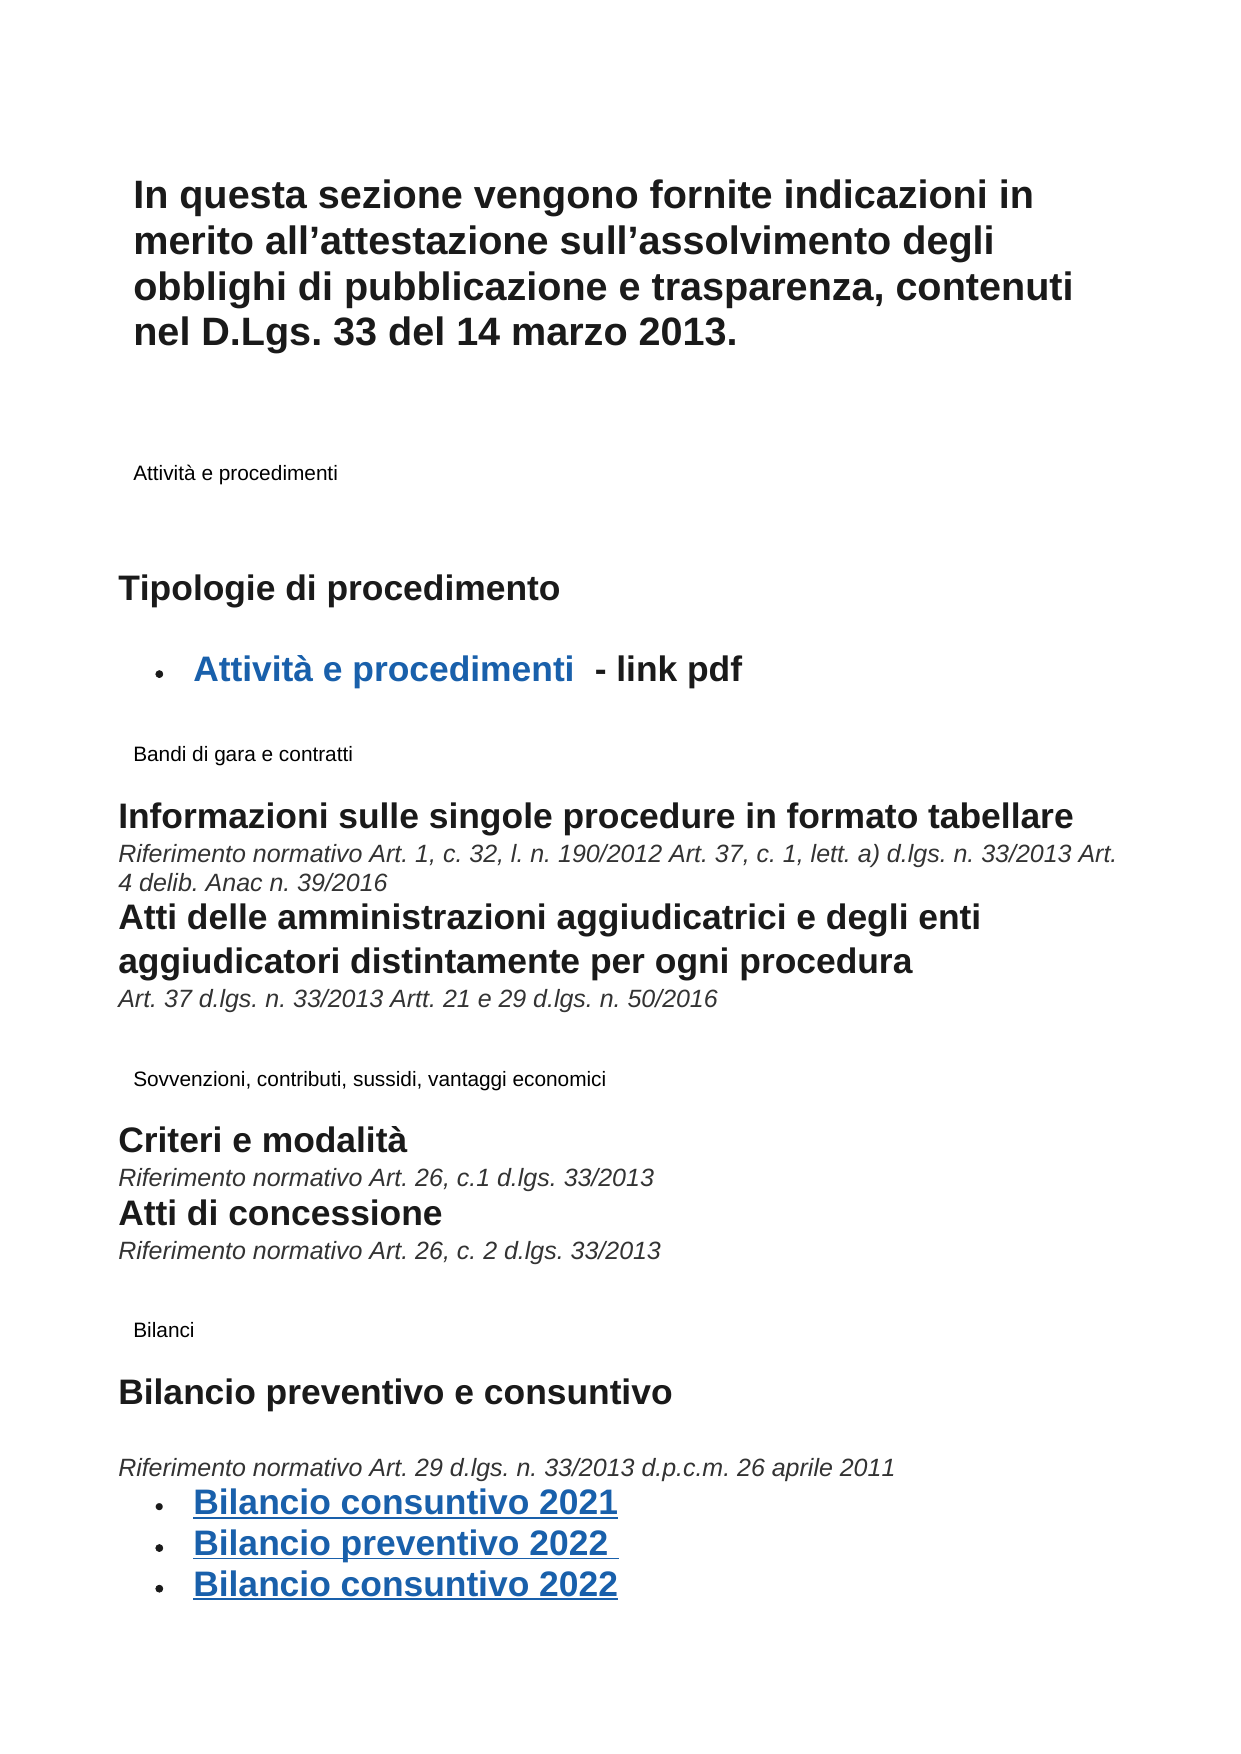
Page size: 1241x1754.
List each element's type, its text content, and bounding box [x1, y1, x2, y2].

text Riferimento normativo Art. 29 d.lgs. n. 33/2013 d.p.c.m. 26 aprile 2011 [118, 1453, 1122, 1481]
subtitle Bilancio consuntivo 2022 [156, 1563, 1122, 1603]
subtitle Attività e procedimenti - link pdf [156, 648, 1122, 689]
subtitle In questa sezione vengono fornite indicazioni in merito all’attestazione sull’assolvimento degli obblighi di pubblicazione e trasparenza, contenuti nel D.Lgs. 33 del 14 marzo 2013. [133, 148, 1107, 354]
subtitle Riferimento normativo Art. 26, c. 2 d.lgs. 33/2013 [118, 1236, 1122, 1265]
subtitle Attività e procedimenti [133, 436, 1107, 484]
text Sovvenzioni, contributi, sussidi, vantaggi economici [133, 1066, 1107, 1090]
subtitle Bilancio consuntivo 2021 [156, 1481, 1122, 1522]
subtitle Tipologie di procedimento [118, 567, 1122, 607]
subtitle Atti delle amministrazioni aggiudicatrici e degli enti aggiudicatori distintamente per ogni procedura [118, 897, 1122, 981]
subtitle Atti di concessione [118, 1192, 1122, 1233]
subtitle Art. 37 d.lgs. n. 33/2013 Artt. 21 e 29 d.lgs. n. 50/2016 [118, 984, 1122, 1013]
subtitle Bilancio preventivo 2022 [156, 1522, 1122, 1563]
subtitle Bilancio preventivo e consuntivo [118, 1371, 1122, 1412]
subtitle Riferimento normativo Art. 26, c.1 d.lgs. 33/2013 [118, 1163, 1122, 1192]
subtitle Informazioni sulle singole procedure in formato tabellare [118, 795, 1122, 836]
subtitle Criteri e modalità [118, 1119, 1122, 1160]
subtitle Riferimento normativo Art. 1, c. 32, l. n. 190/2012 Art. 37, c. 1, lett. a) d.lgs. n. 33/2013 Art. 4 delib. Anac n. 39/2016 [118, 839, 1122, 897]
text Bandi di gara e contratti [133, 742, 1107, 766]
text Bilanci [133, 1318, 1107, 1342]
